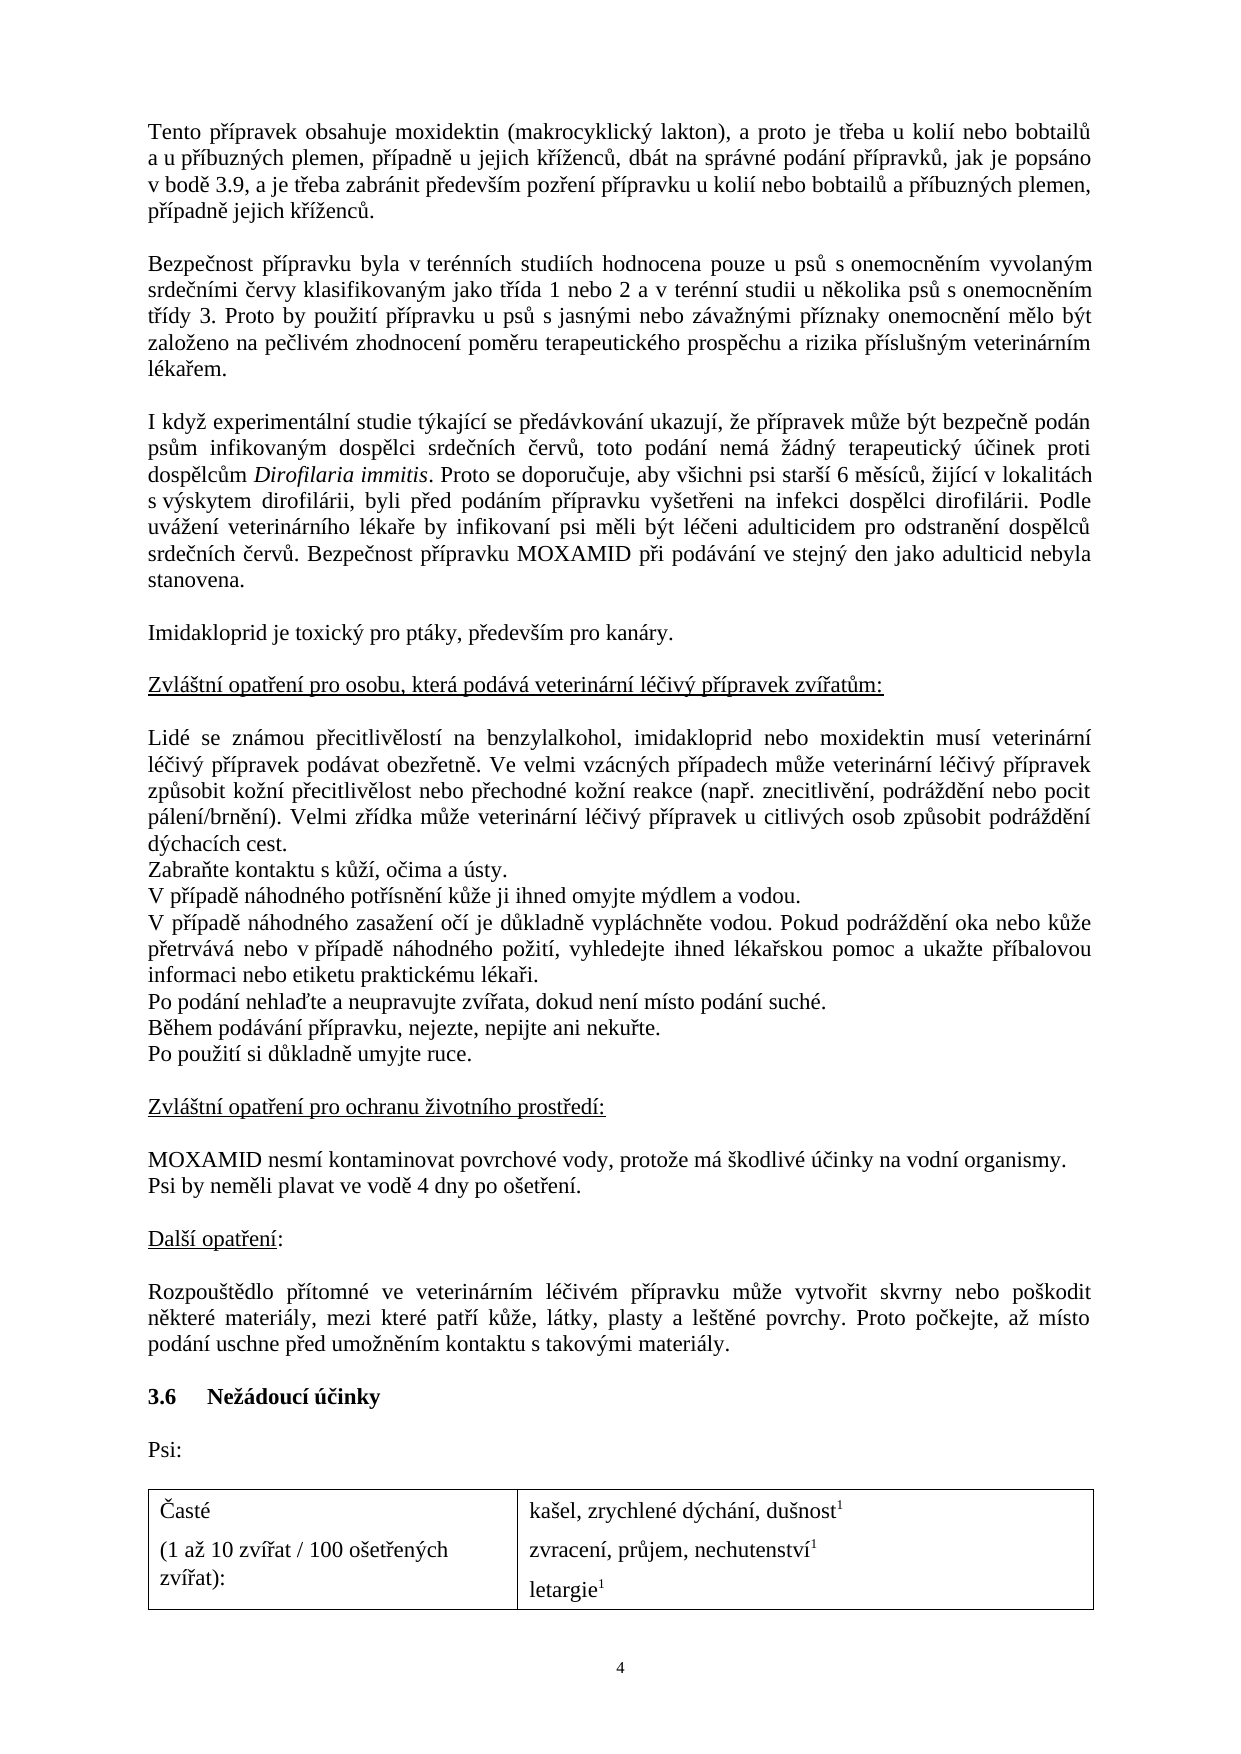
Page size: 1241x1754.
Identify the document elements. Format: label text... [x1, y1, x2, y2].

text Psi: [148, 1436, 1092, 1462]
text Po podání nehlaďte a neupravujte zvířata, dokud není místo podání suché. [148, 988, 1092, 1014]
text Po použití si důkladně umyjte ruce. [148, 1041, 1092, 1067]
text Rozpouštědlo přítomné ve veterinárním léčivém přípravku může vytvořit skvrny nebo poškodit některé materiály, mezi které patří kůže, látky, plasty a leštěné povrchy. Proto počkejte, až místo podání uschne před umožněním kontaktu s takovými materiály. [148, 1278, 1092, 1357]
text I když experimentální studie týkající se předávkování ukazují, že přípravek může být bezpečně podán psům infikovaným dospělci srdečních červů, toto podání nemá žádný terapeutický účinek proti dospělcům Dirofilaria immitis. Proto se doporučuje, aby všichni psi starší 6 měsíců, žijící v lokalitách s výskytem dirofilárii, byli před podáním přípravku vyšetřeni na infekci dospělci dirofilárii. Podle uvážení veterinárního lékaře by infikovaní psi měli být léčeni adulticidem pro odstranění dospělců srdečních červů. Bezpečnost přípravku MOXAMID při podávání ve stejný den jako adulticid nebyla stanovena. [148, 408, 1092, 592]
text Zabraňte kontaktu s kůží, očima a ústy. [148, 856, 1092, 882]
text Zvláštní opatření pro osobu, která podává veterinární léčivý přípravek zvířatům: [148, 672, 1092, 698]
text V případě náhodného zasažení očí je důkladně vypláchněte vodou. Pokud podráždění oka nebo kůže přetrvává nebo v případě náhodného požití, vyhledejte ihned lékařskou pomoc a ukažte příbalovou informaci nebo etiketu praktickému lékaři. [148, 909, 1092, 988]
text MOXAMID nesmí kontaminovat povrchové vody, protože má škodlivé účinky na vodní organismy. Psi by neměli plavat ve vodě 4 dny po ošetření. [148, 1146, 1092, 1199]
text 3.6 Nežádoucí účinky [148, 1383, 1092, 1409]
table_header kašel, zrychlené dýchání, dušnost1 zvracení, průjem, nechutenství1 letargie1 [518, 1490, 1093, 1609]
table_header Časté (1 až 10 zvířat / 100 ošetřených zvířat): [149, 1490, 517, 1609]
text Tento přípravek obsahuje moxidektin (makrocyklický lakton), a proto je třeba u kolií nebo bobtailů a u příbuzných plemen, případně u jejich kříženců, dbát na správné podání přípravků, jak je popsáno v bodě 3.9, a je třeba zabránit především pozření přípravku u kolií nebo bobtailů a příbuzných plemen, případně jejich kříženců. [148, 118, 1092, 223]
text V případě náhodného potřísnění kůže ji ihned omyjte mýdlem a vodou. [148, 882, 1092, 909]
text Imidakloprid je toxický pro ptáky, především pro kanáry. [148, 619, 1092, 645]
text Lidé se známou přecitlivělostí na benzylalkohol, imidakloprid nebo moxidektin musí veterinární léčivý přípravek podávat obezřetně. Ve velmi vzácných případech může veterinární léčivý přípravek způsobit kožní přecitlivělost nebo přechodné kožní reakce (např. znecitlivění, podráždění nebo pocit pálení/brnění). Velmi zřídka může veterinární léčivý přípravek u citlivých osob způsobit podráždění dýchacích cest. [148, 724, 1092, 856]
text Další opatření: [148, 1225, 1092, 1251]
text Zvláštní opatření pro ochranu životního prostředí: [148, 1093, 1092, 1119]
text Bezpečnost přípravku byla v terénních studiích hodnocena pouze u psů s onemocněním vyvolaným srdečními červy klasifikovaným jako třída 1 nebo 2 a v terénní studii u několika psů s onemocněním třídy 3. Proto by použití přípravku u psů s jasnými nebo závažnými příznaky onemocnění mělo být založeno na pečlivém zhodnocení poměru terapeutického prospěchu a rizika příslušným veterinárním lékařem. [148, 250, 1092, 382]
text Během podávání přípravku, nejezte, nepijte ani nekuřte. [148, 1014, 1092, 1041]
